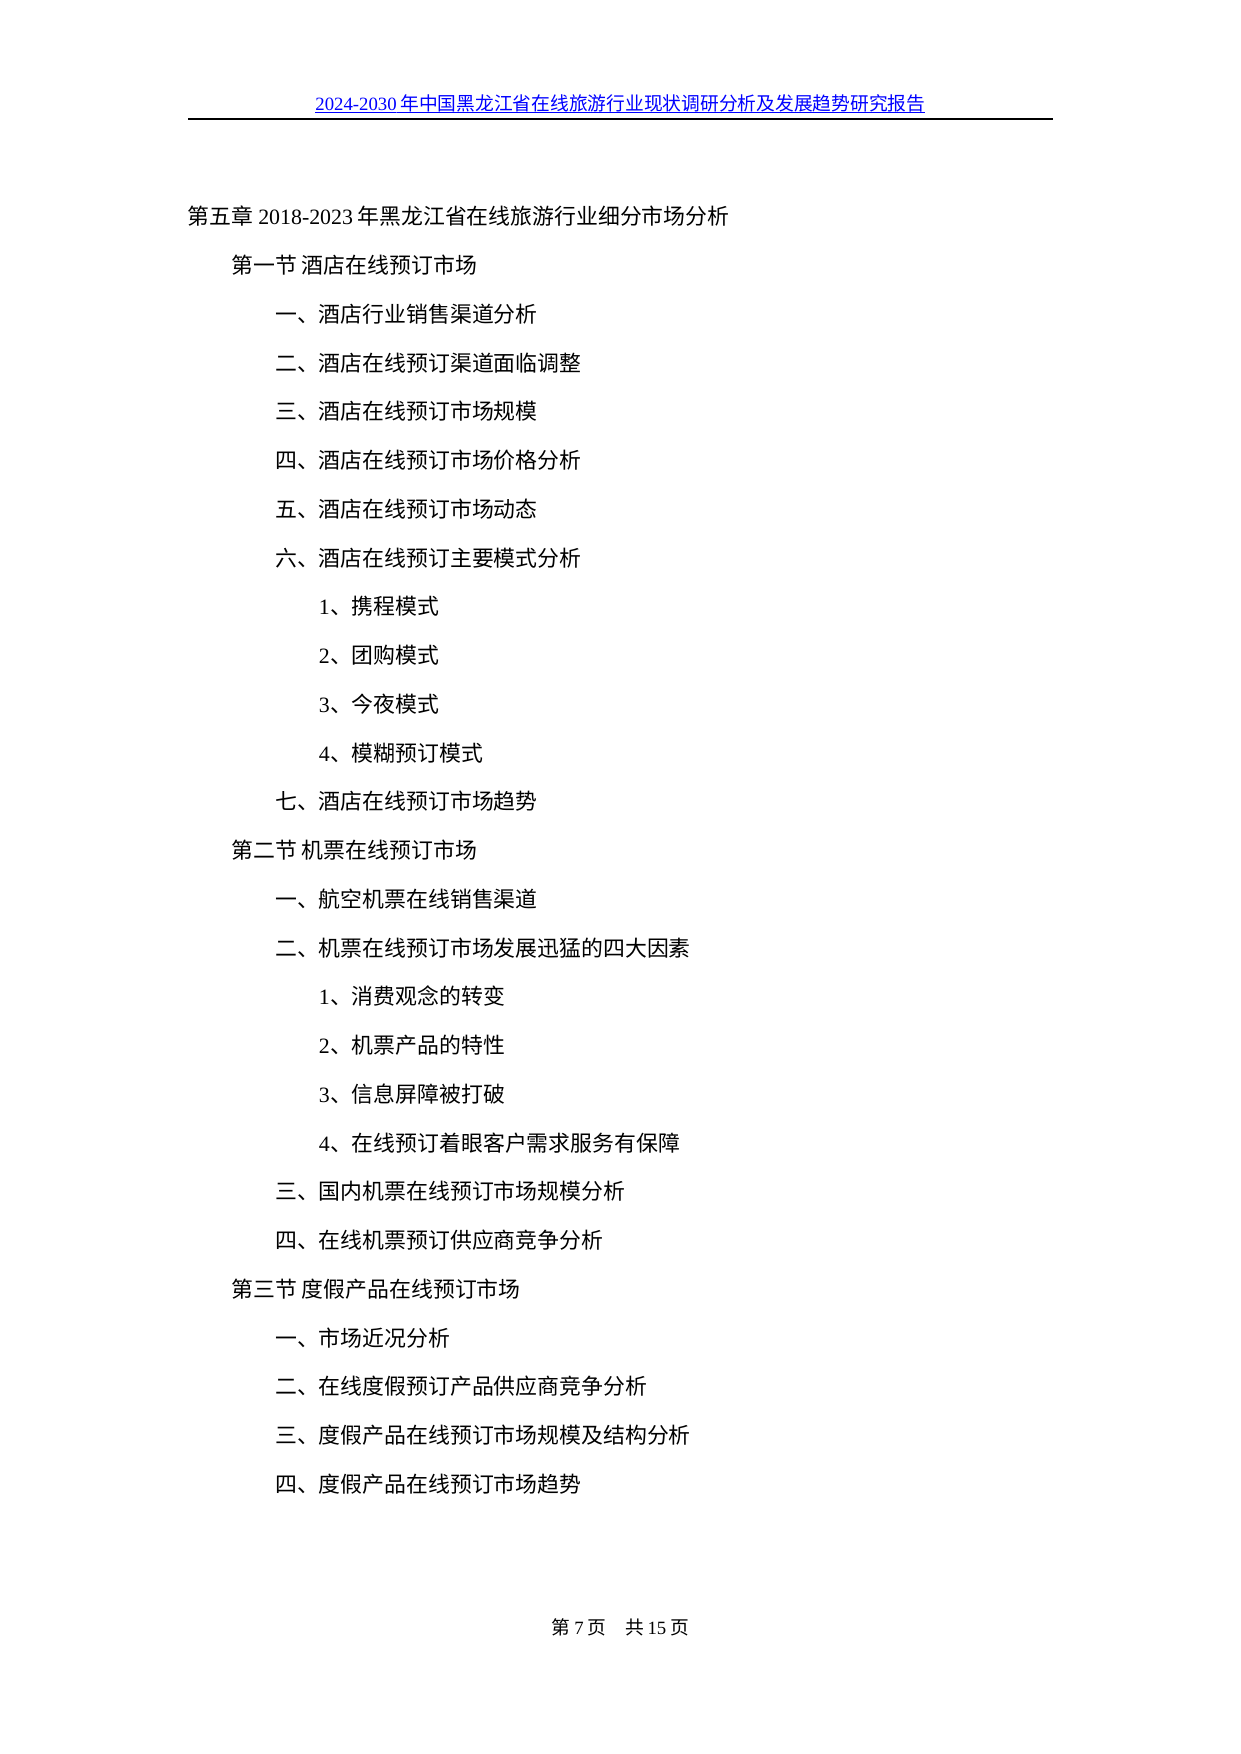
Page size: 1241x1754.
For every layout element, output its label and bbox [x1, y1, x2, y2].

text [187, 150, 1053, 1499]
